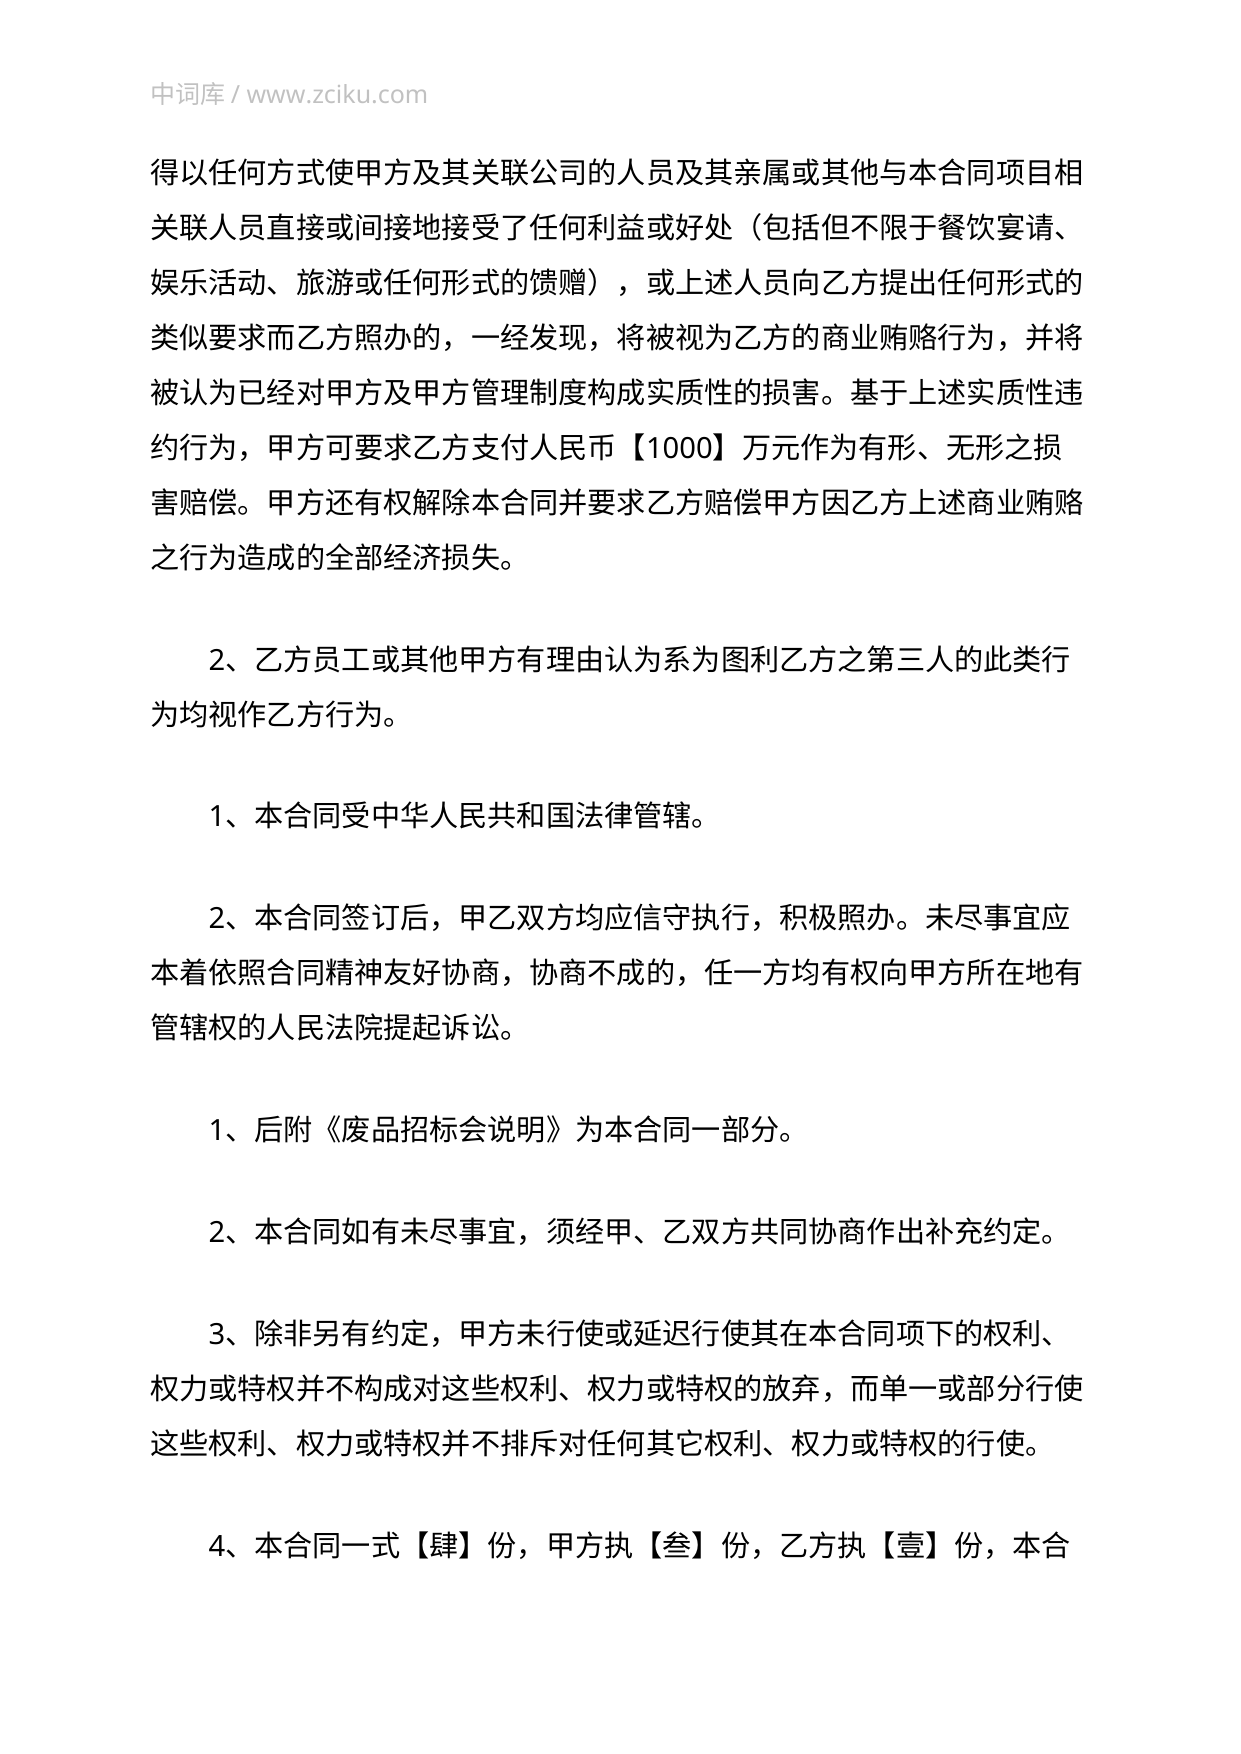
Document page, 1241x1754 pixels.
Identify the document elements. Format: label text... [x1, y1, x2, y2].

text 2、本合同如有未尽事宜，须经甲、乙双方共同协商作出补充约定。 [150, 1208, 1090, 1251]
text 2、乙方员工或其他甲方有理由认为系为图利乙方之第三人的此类行为均视作乙方行为。 [150, 636, 1090, 733]
text 3、除非另有约定，甲方未行使或延迟行使其在本合同项下的权利、权力或特权并不构成对这些权利、权力或特权的放弃，而单一或部分行使这些权利、权力或特权并不排斥对任何其它权利、权力或特权的行使。 [150, 1311, 1090, 1463]
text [150, 1522, 1090, 1564]
text 2、本合同签订后，甲乙双方均应信守执行，积极照办。未尽事宜应本着依照合同精神友好协商，协商不成的，任一方均有权向甲方所在地有管辖权的人民法院提起诉讼。 [150, 895, 1090, 1047]
text 1、后附《废品招标会说明》为本合同一部分。 [150, 1107, 1090, 1149]
text 1、本合同受中华人民共和国法律管辖。 [150, 793, 1090, 835]
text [150, 150, 1090, 577]
